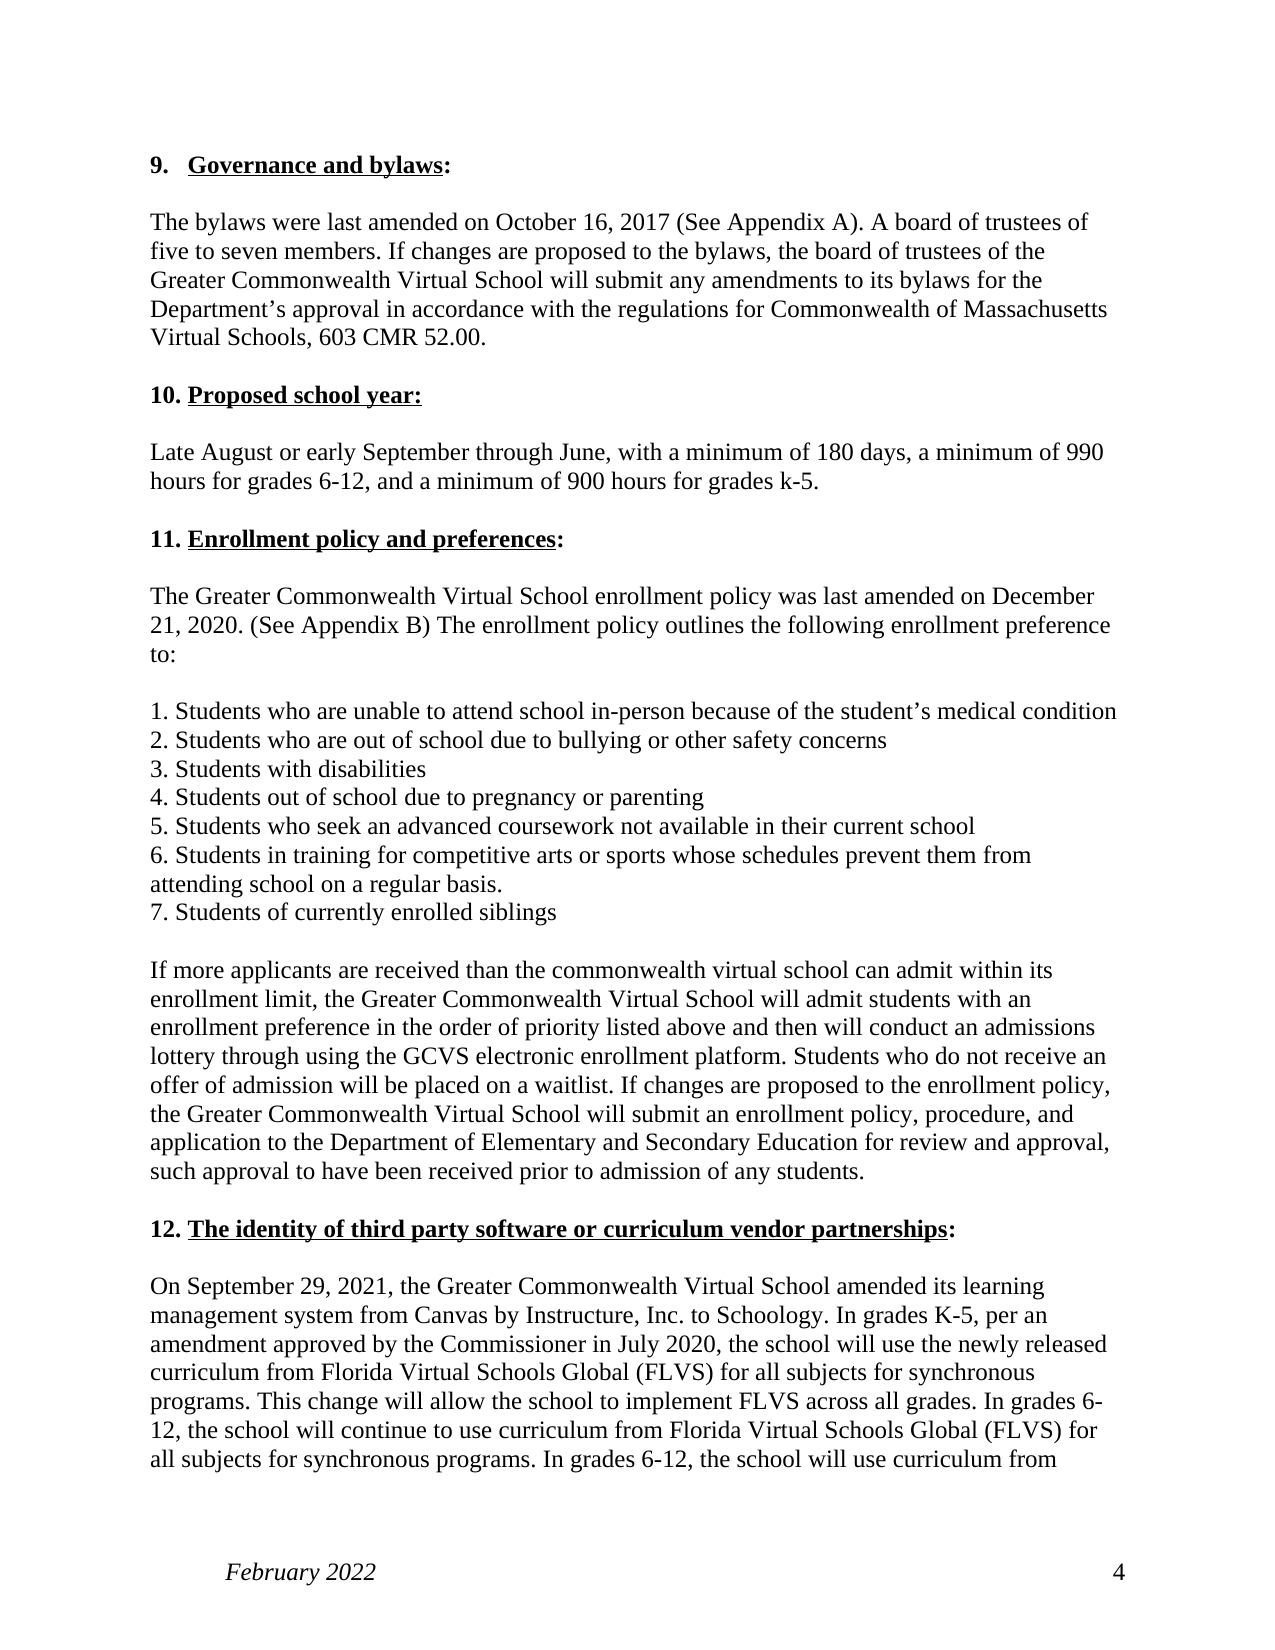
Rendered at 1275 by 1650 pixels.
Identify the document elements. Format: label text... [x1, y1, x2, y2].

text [150, 1271, 1125, 1472]
text 5. Students who seek an advanced coursework not available in their current school [150, 811, 1125, 840]
list Proposed school year: [150, 380, 1125, 409]
text 1. Students who are unable to attend school in-person because of the student’s medical condition [150, 696, 1125, 725]
text The bylaws were last amended on October 16, 2017 (See Appendix A). A board of trustees of five to seven members. If changes are proposed to the bylaws, the board of trustees of the Commonwealth Virtual School will submit any amendments to its bylaws for the Department’s approval in accordance with the regulations for Commonwealth of Massachusetts Virtual Schools, 603 CMR 52.00. [150, 207, 1125, 351]
text 2. Students who are out of school due to bullying or other safety concerns [150, 725, 1125, 754]
text The Greater Commonwealth Virtual School enrollment policy was last amended on December 21, 2020. (See Appendix B) The enrollment policy outlines the following enrollment preference to: [150, 581, 1125, 667]
list The identity of third party software or curriculum vendor partnerships: [150, 1214, 1125, 1242]
text 4. Students out of school due to pregnancy or parenting [150, 782, 1125, 811]
text 3. Students with disabilities [150, 754, 1125, 782]
text 7. Students of currently enrolled siblings [150, 897, 1125, 926]
text Late August or early September through June, with a minimum of 180 days, a minimum of 990 hours for grades 6-12, and a minimum of 900 hours for grades k-5. [150, 437, 1125, 495]
list Enrollment policy and preferences: [150, 524, 1125, 552]
text If more applicants are received than the commonwealth virtual school can admit within its enrollment limit, the Greater Commonwealth Virtual School will admit students with an enrollment preference in the order of priority listed above and then will conduct an admissions lottery through using the GCVS electronic enrollment platform. Students who do not receive an offer of admission will be placed on a waitlist. If changes are proposed to the enrollment policy, the Greater Commonwealth Virtual School will submit an enrollment policy, procedure, and application to the Department of Elementary and Secondary Education for review and approval, such approval to have been received prior to admission of any students. [150, 955, 1125, 1185]
list Governance and bylaws: [150, 150, 1125, 179]
text 6. Students in training for competitive arts or sports whose schedules prevent them from attending school on a regular basis. [150, 840, 1125, 897]
